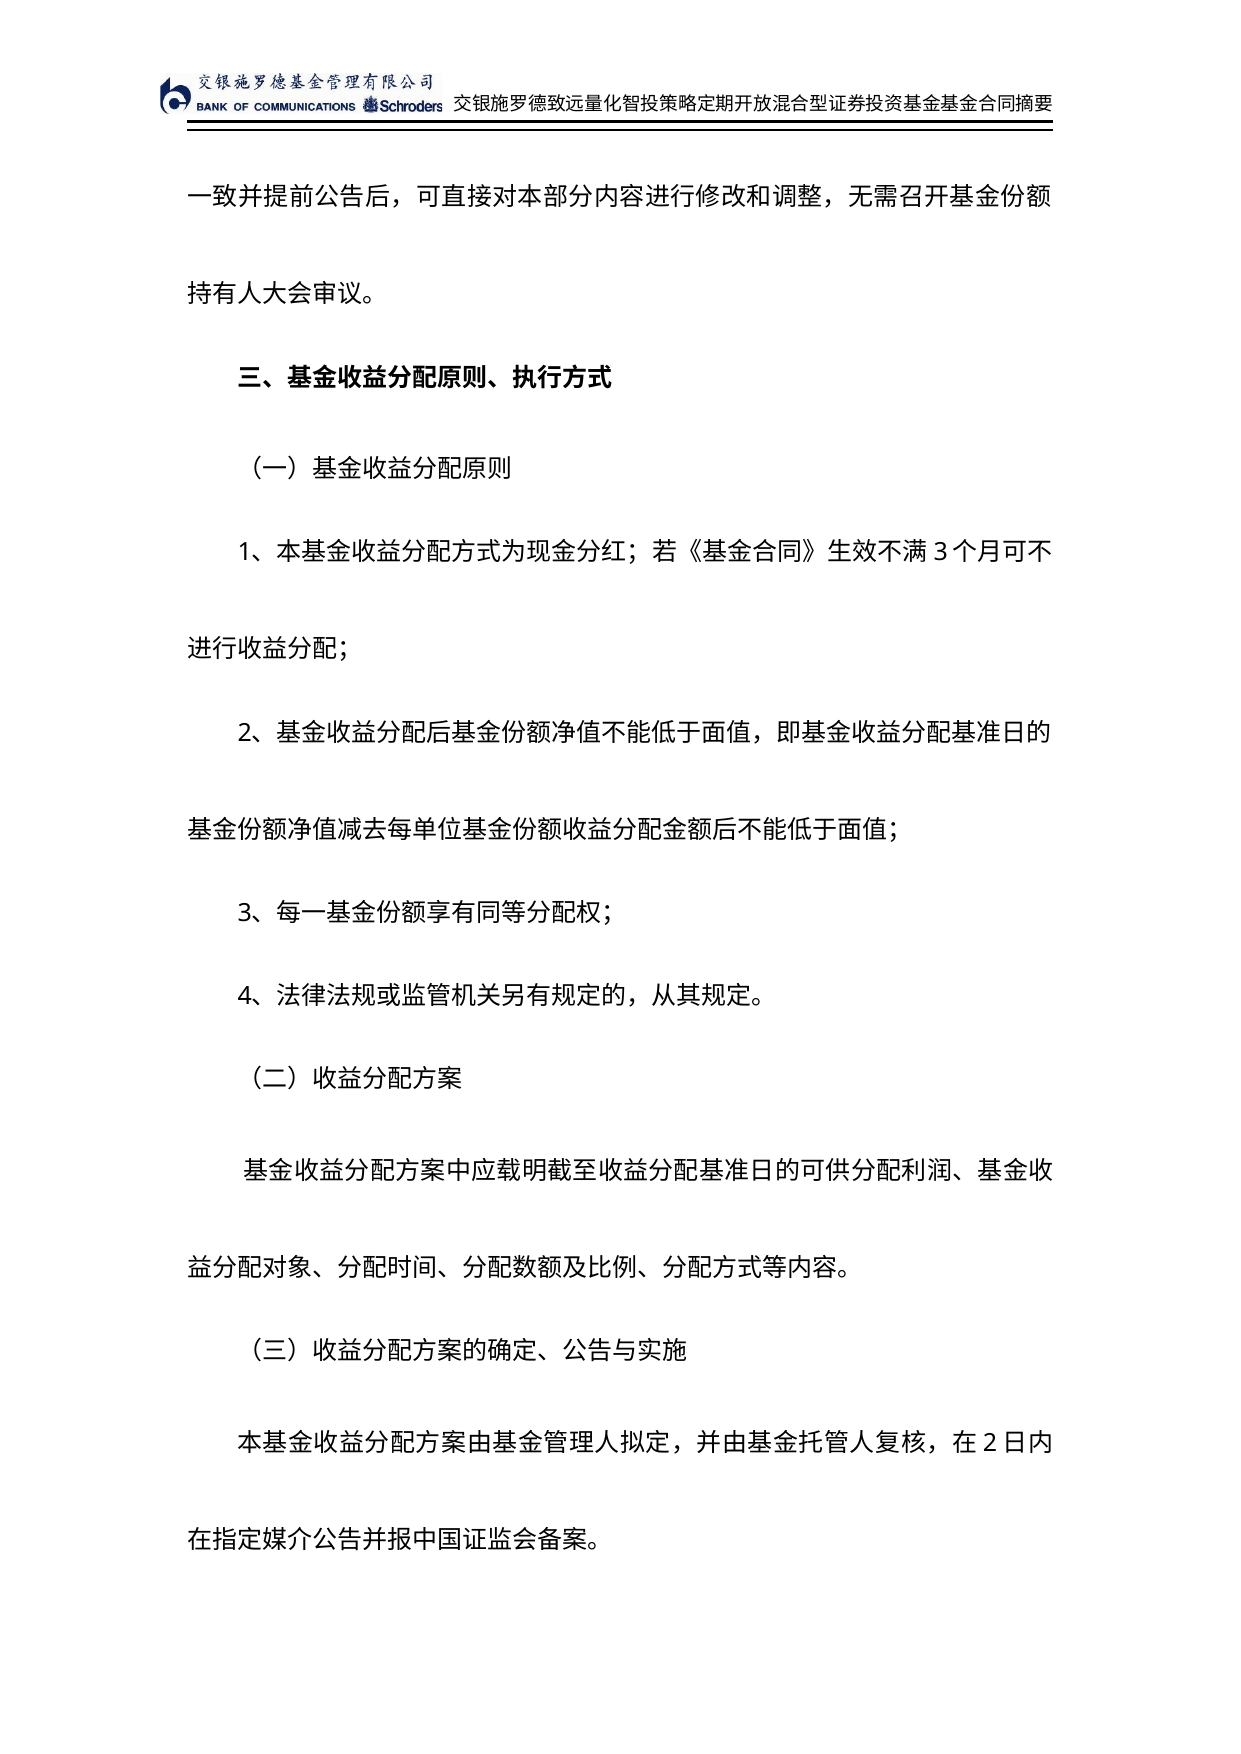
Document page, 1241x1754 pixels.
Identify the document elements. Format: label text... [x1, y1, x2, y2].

text 1、本基金收益分配方式为现金分红；若《基金合同》生效不满3个月可不进行收益分配； [187, 517, 1053, 679]
text 基金收益分配方案中应载明截至收益分配基准日的可供分配利润、基金收益分配对象、分配时间、分配数额及比例、分配方式等内容。 [187, 1136, 1053, 1298]
text （二）收益分配方案 [187, 1044, 1053, 1109]
text 三、基金收益分配原则、执行方式 [187, 343, 1053, 408]
text （三）收益分配方案的确定、公告与实施 [187, 1316, 1053, 1381]
picture [160, 73, 443, 114]
text 4、法律法规或监管机关另有规定的，从其规定。 [187, 961, 1053, 1026]
text 2、基金收益分配后基金份额净值不能低于面值，即基金收益分配基准日的基金份额净值减去每单位基金份额收益分配金额后不能低于面值； [187, 698, 1053, 860]
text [187, 162, 1053, 324]
text 本基金收益分配方案由基金管理人拟定，并由基金托管人复核，在2日内在指定媒介公告并报中国证监会备案。 [187, 1408, 1053, 1570]
text （一）基金收益分配原则 [187, 434, 1053, 499]
text 3、每一基金份额享有同等分配权； [187, 878, 1053, 943]
